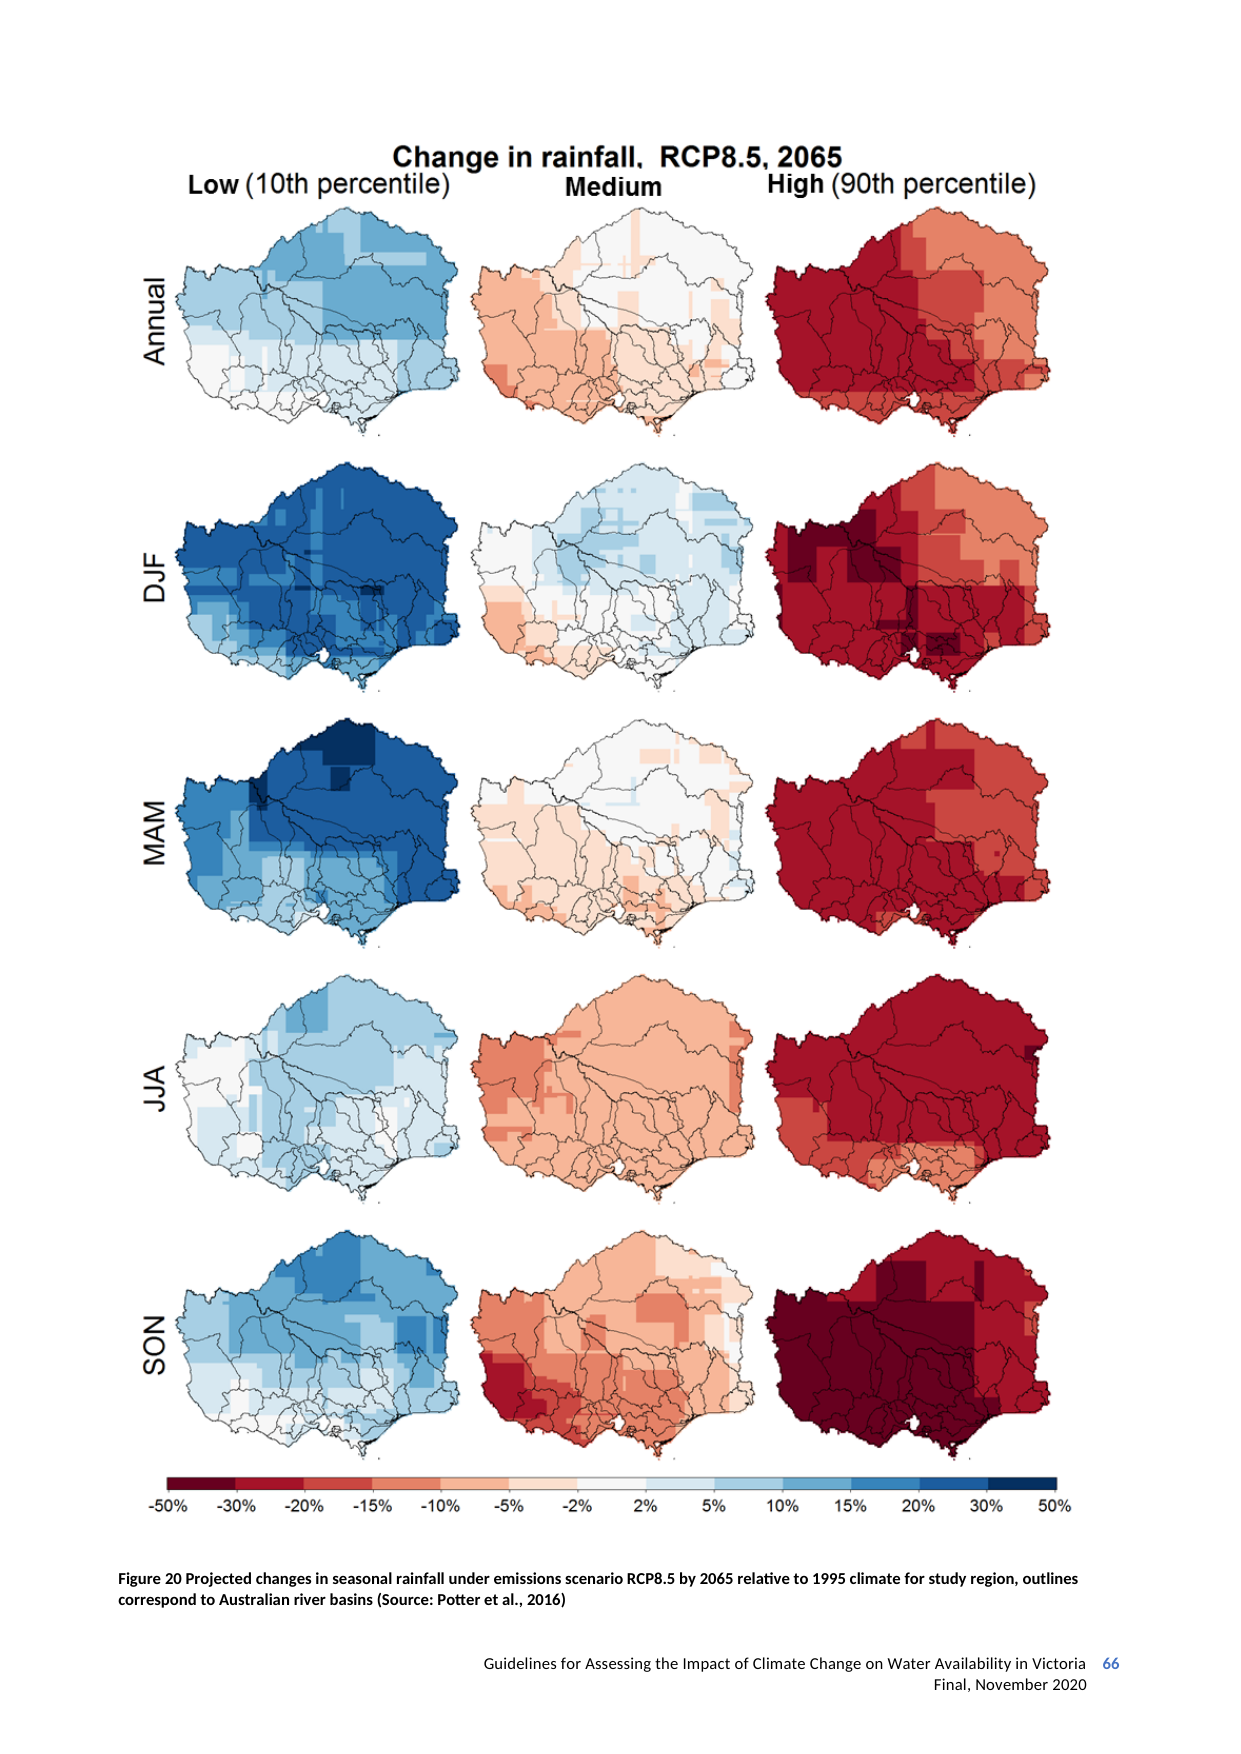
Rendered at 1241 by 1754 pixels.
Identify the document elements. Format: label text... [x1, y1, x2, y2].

picture [118, 118, 1106, 1549]
text Figure 20 Projected changes in seasonal rainfall under emissions scenario RCP8.5 by 2065 relative to 1995 climate for study region, outlines correspond to Australian river basins (Source: Potter et al., 2016) [118, 1568, 1122, 1609]
